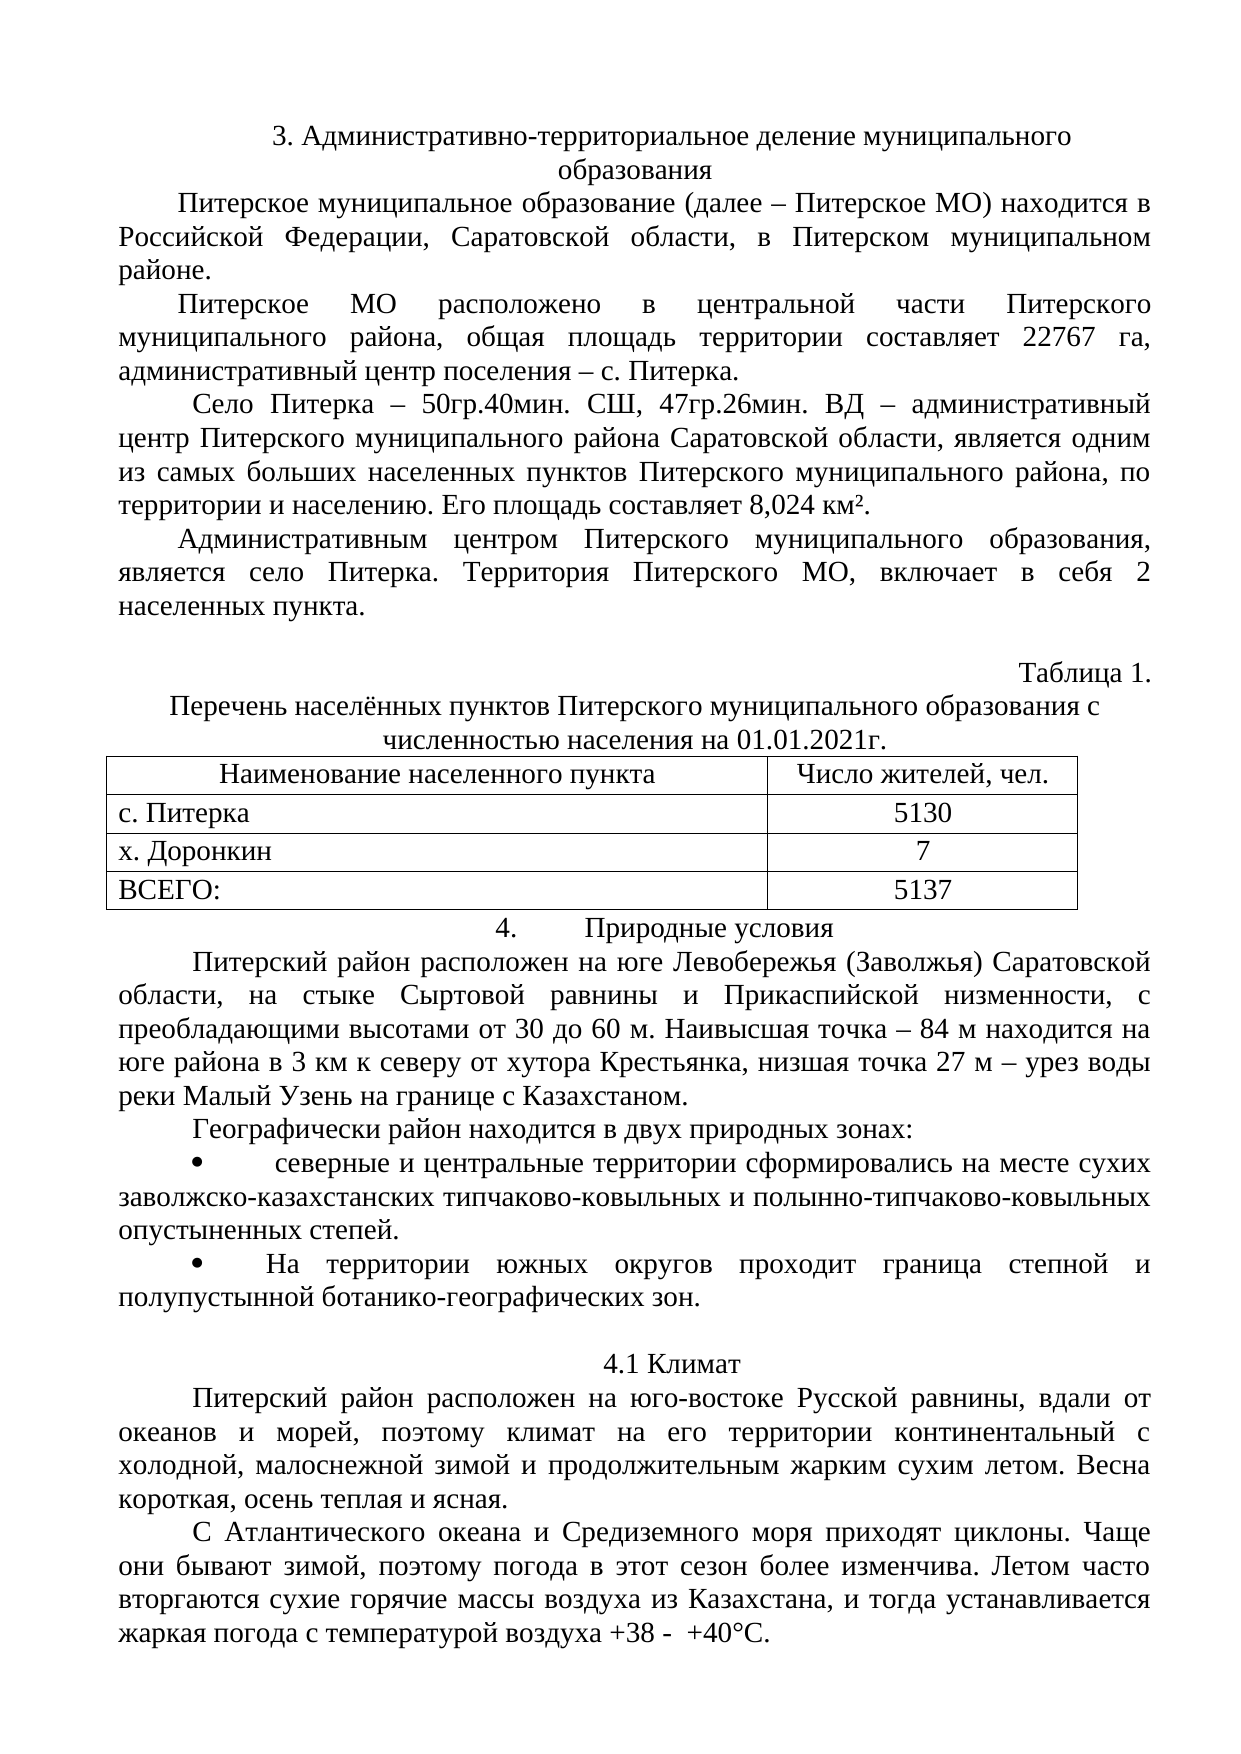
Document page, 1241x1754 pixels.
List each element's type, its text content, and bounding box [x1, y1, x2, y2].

table_header Число жителей, чел. [768, 757, 1077, 794]
list На территории южных округов проходит граница степной и полупустынной ботанико-географических зон. [118, 1246, 1152, 1313]
list северные и центральные территории сформировались на месте сухих заволжско-казахстанских типчаково-ковыльных и полынно-типчаково-ковыльных опустыненных степей. [118, 1145, 1152, 1246]
table_cell 7 [768, 834, 1077, 871]
table_cell с. Питерка [107, 795, 767, 832]
table_cell ВСЕГО: [107, 872, 767, 909]
text Перечень населённых пунктов Питерского муниципального образования с численностью населения на 01.01.2021г. [118, 688, 1152, 756]
list Природные условия [177, 910, 1152, 944]
text Питерский район расположен на юго-востоке Русской равнины, вдали от океанов и морей, поэтому климат на его территории континентальный с холодной, малоснежной зимой и продолжительным жарким сухим летом. Весна короткая, осень теплая и ясная. [118, 1380, 1152, 1514]
text Питерское муниципальное образование (далее – Питерское МО) находится в Российской Федерации, Саратовской области, в Питерском муниципальном районе. [118, 185, 1152, 286]
table_header Наименование населенного пункта [107, 757, 767, 794]
text Село Питерка – 50гр.40мин. СШ, 47гр.26мин. ВД – административный центр Питерского муниципального района Саратовской области, является одним из самых больших населенных пунктов Питерского муниципального района, по территории и населению. Его площадь составляет 8,024 км². [118, 387, 1152, 521]
text Питерское МО расположено в центральной части Питерского муниципального района, общая площадь территории составляет 22767 га, административный центр поселения – с. Питерка. [118, 286, 1152, 387]
text С Атлантического океана и Средиземного моря приходят циклоны. Чаще они бывают зимой, поэтому погода в этот сезон более изменчива. Летом часто вторгаются сухие горячие массы воздуха из Казахстана, и тогда устанавливается жаркая погода с температурой воздуха +38 - +40°С. [118, 1514, 1152, 1648]
table_cell х. Доронкин [107, 834, 767, 871]
table_cell 5137 [768, 872, 1077, 909]
text Таблица 1. [118, 655, 1152, 688]
table_cell 5130 [768, 795, 1077, 832]
text Питерский район расположен на юге Левобережья (Заволжья) Саратовской области, на стыке Сыртовой равнины и Прикаспийской низменности, с преобладающими высотами от 30 до 60 м. Наивысшая точка – 84 м находится на юге района в 3 км к северу от хутора Крестьянка, низшая точка 27 м – урез воды реки Малый Узень на границе с Казахстаном. [118, 944, 1152, 1112]
text Географически район находится в двух природных зонах: [118, 1112, 1152, 1145]
text 4.1 Климат [118, 1347, 1152, 1380]
text Административным центром Питерского муниципального образования, является село Питерка. Территория Питерского МО, включает в себя 2 населенных пункта. [118, 521, 1152, 621]
text 3. Административно-территориальное деление муниципального образования [118, 118, 1152, 185]
